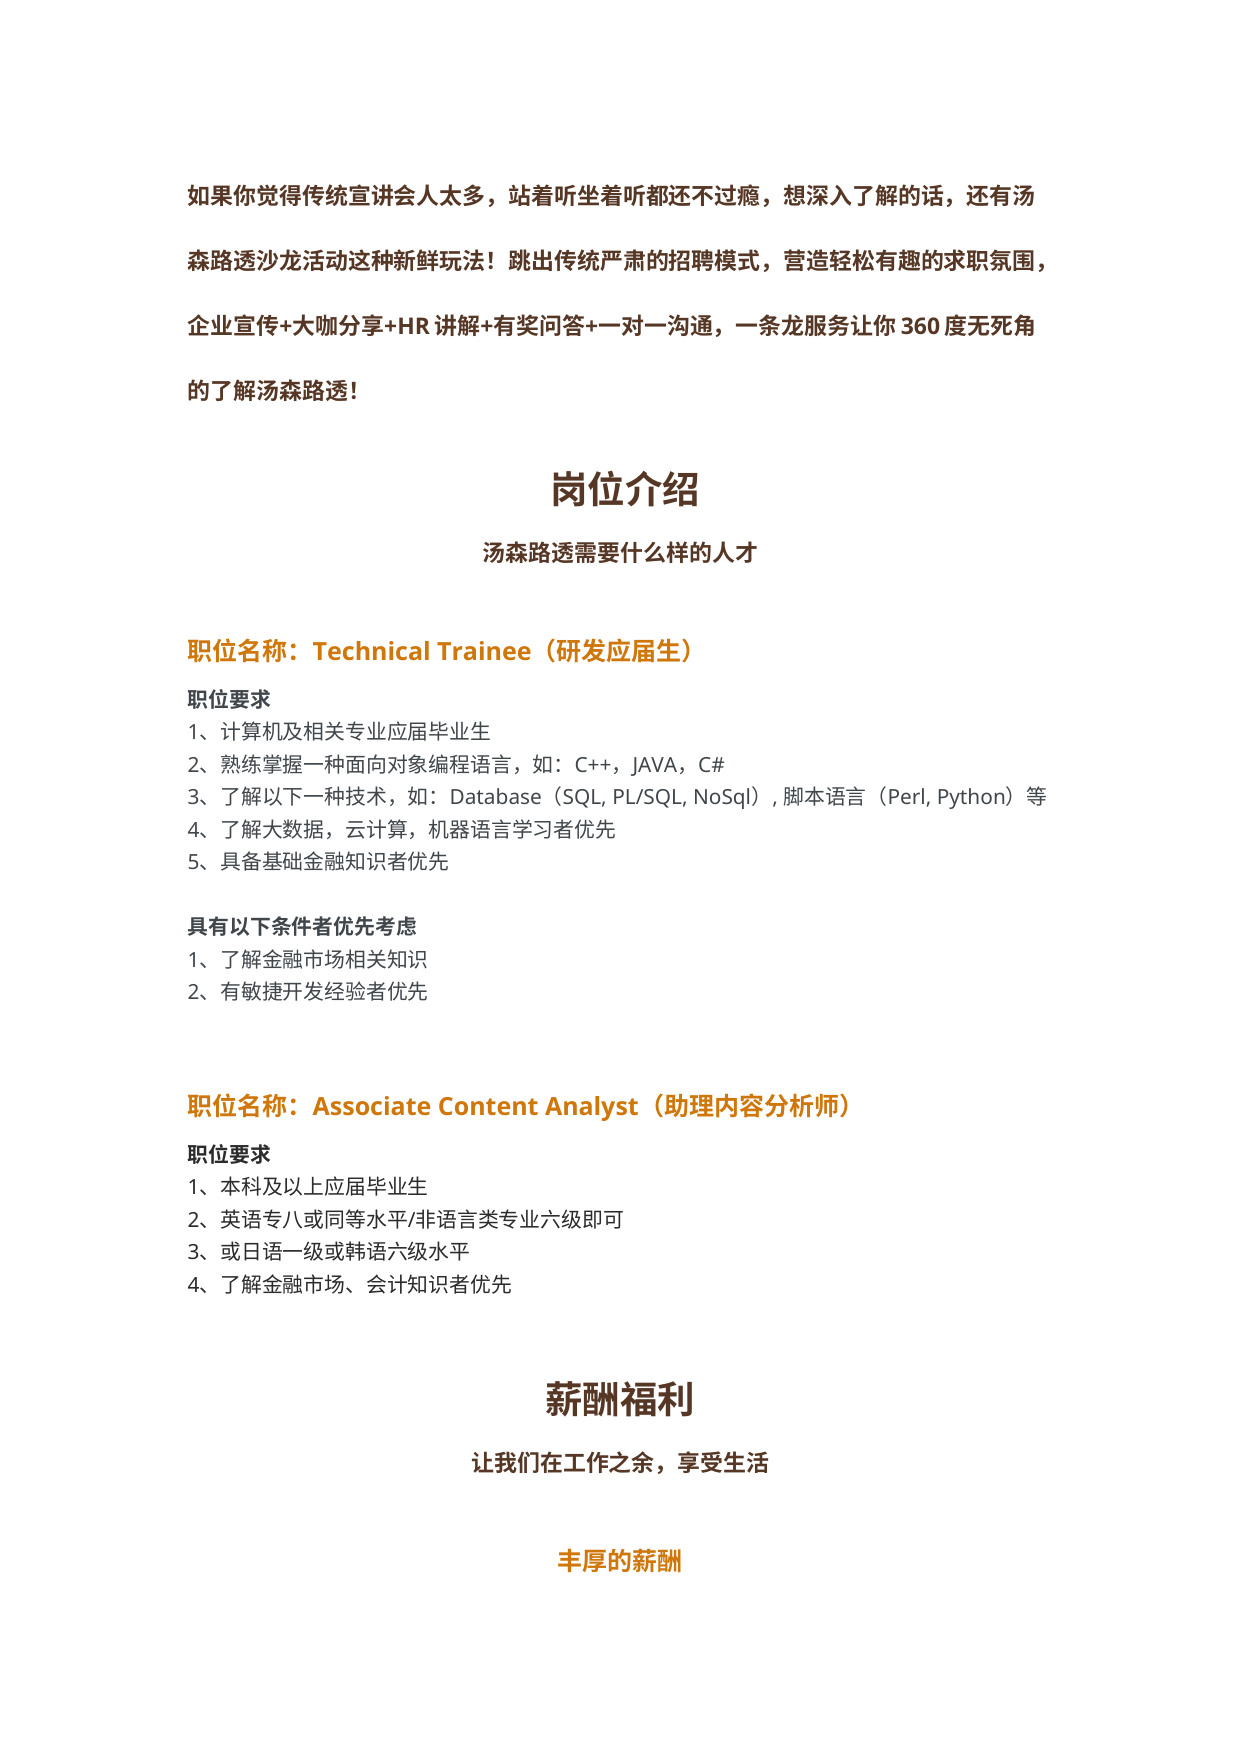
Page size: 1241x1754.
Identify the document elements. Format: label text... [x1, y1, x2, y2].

text 薪酬福利 [187, 1364, 1053, 1429]
text 岗位介绍 [187, 454, 1053, 519]
text 丰厚的薪酬 [187, 1527, 1053, 1592]
text 3、或日语一级或韩语六级水平 [187, 1234, 1053, 1267]
text 3、了解以下一种技术，如：Database（SQL, PL/SQL, NoSql）, 脚本语言（Perl, Python）等 [187, 779, 1053, 812]
text 1、计算机及相关专业应届毕业生 [187, 714, 1053, 747]
text 汤森路透需要什么样的人才 [187, 519, 1053, 584]
text 如果你觉得传统宣讲会人太多，站着听坐着听都还不过瘾，想深入了解的话，还有汤森路透沙龙活动这种新鲜玩法！跳出传统严肃的招聘模式，营造轻松有趣的求职氛围，企业宣传+大咖分享+HR讲解+有奖问答+一对一沟通，一条龙服务让你360度无死角的了解汤森路透！ [187, 162, 1053, 422]
text 职位名称：Technical Trainee（研发应届生） [187, 617, 1053, 682]
text 5、具备基础金融知识者优先 [187, 844, 1053, 877]
text 4、了解大数据，云计算，机器语言学习者优先 [187, 812, 1053, 844]
text 1、了解金融市场相关知识 [187, 942, 1053, 974]
text 让我们在工作之余，享受生活 [187, 1429, 1053, 1494]
text 职位名称：Associate Content Analyst（助理内容分析师） [187, 1072, 1053, 1137]
text 2、熟练掌握一种面向对象编程语言，如：C++，JAVA，C# [187, 747, 1053, 779]
text 职位要求 [187, 682, 1053, 714]
text 具有以下条件者优先考虑 [187, 909, 1053, 942]
text 2、有敏捷开发经验者优先 [187, 974, 1053, 1007]
text 1、本科及以上应届毕业生 [187, 1169, 1053, 1202]
text 2、英语专八或同等水平/非语言类专业六级即可 [187, 1202, 1053, 1234]
text 职位要求 [187, 1137, 1053, 1169]
text 4、了解金融市场、会计知识者优先 [187, 1267, 1053, 1299]
